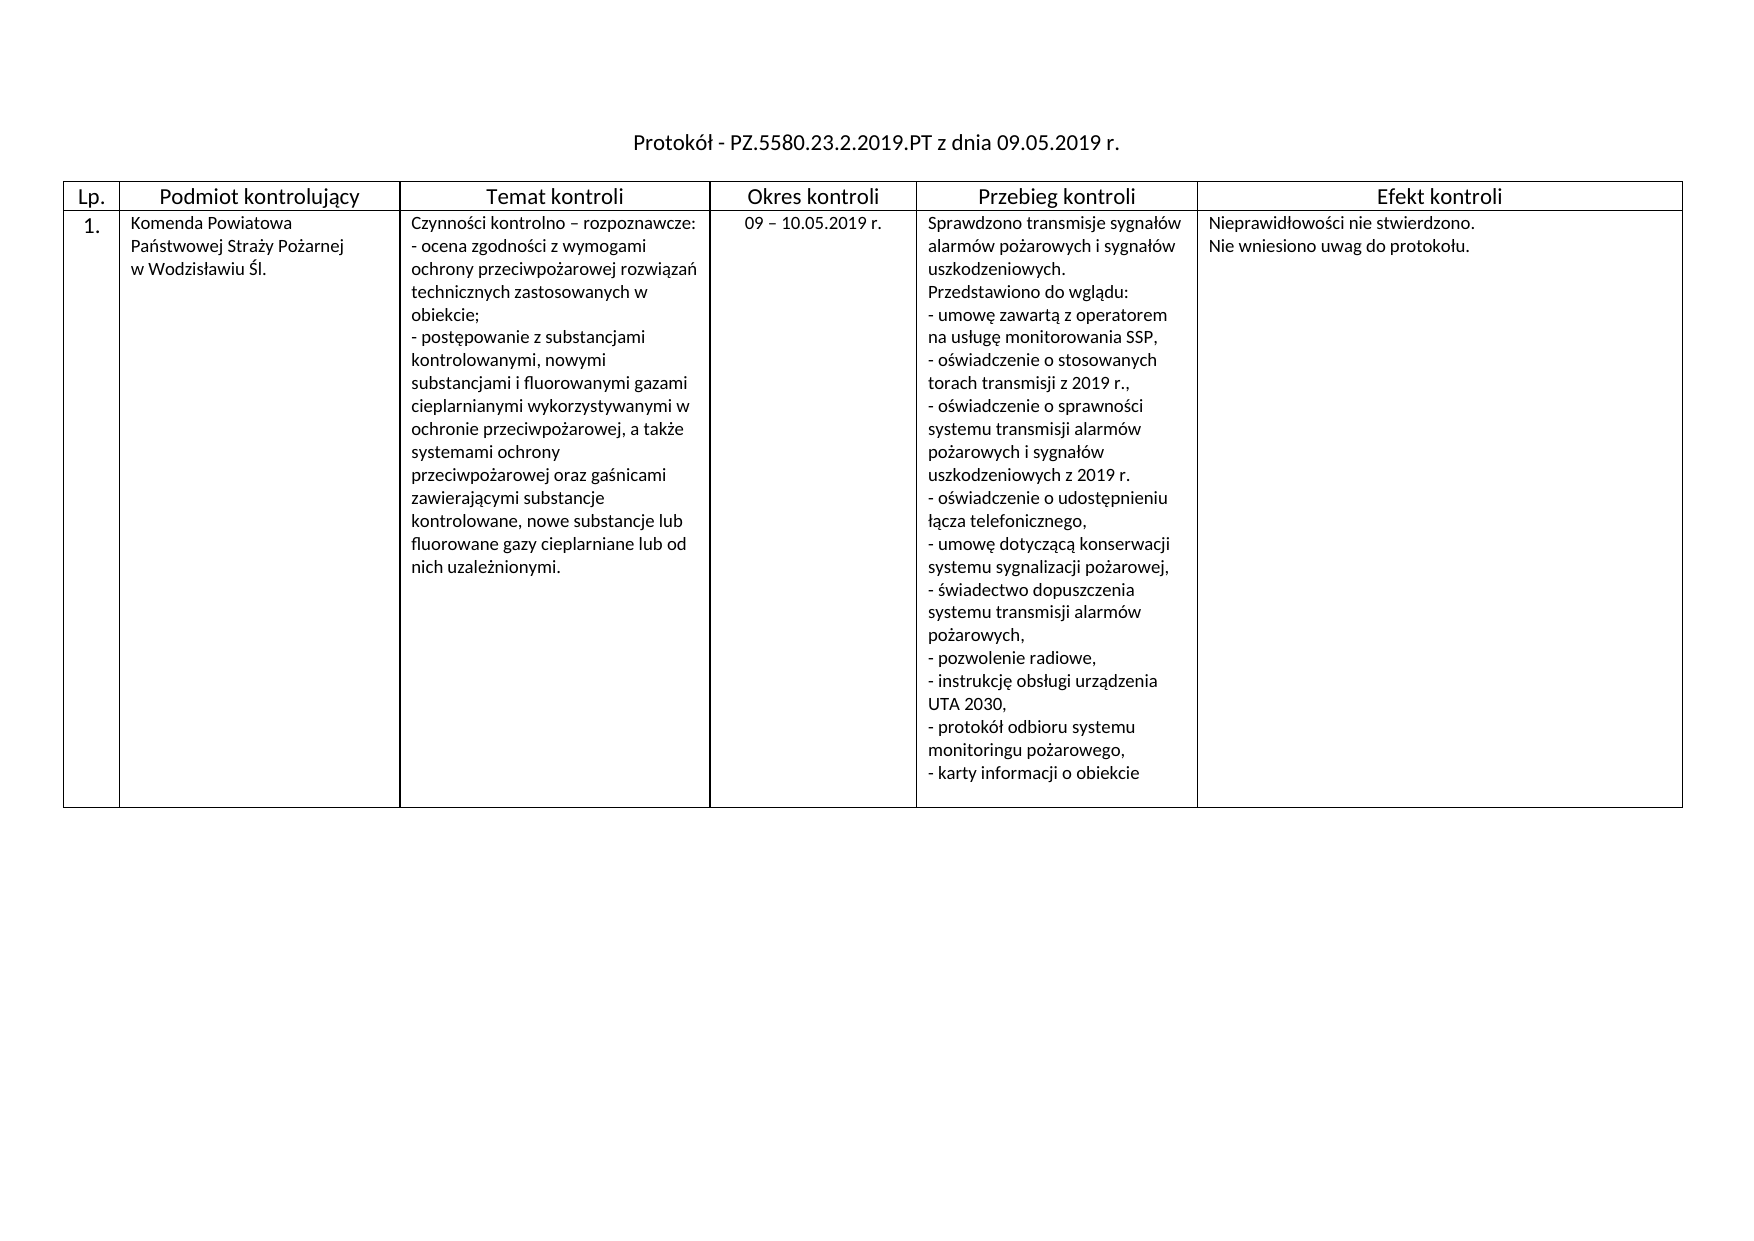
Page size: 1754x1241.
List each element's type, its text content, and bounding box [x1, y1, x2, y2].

table_header Temat kontroli [401, 182, 709, 210]
table_cell Nieprawidłowości nie stwierdzono. Nie wniesiono uwag do protokołu. [1198, 211, 1682, 807]
table_cell 1. [64, 211, 119, 807]
table_cell Komenda Powiatowa Państwowej Straży Pożarnej w Wodzisławiu Śl. [120, 211, 399, 807]
table_header Przebieg kontroli [917, 182, 1197, 210]
table_cell Czynności kontrolno – rozpoznawcze: - ocena zgodności z wymogami ochrony przeciwpożarowej rozwiązań technicznych zastosowanych w obiekcie; - postępowanie z substancjami kontrolowanymi, nowymi substancjami i fluorowanymi gazami cieplarnianymi wykorzystywanymi w ochronie przeciwpożarowej, a także systemami ochrony przeciwpożarowej oraz gaśnicami zawierającymi substancje kontrolowane, nowe substancje lub fluorowane gazy cieplarniane lub od nich uzależnionymi. [401, 211, 709, 807]
text Protokół - PZ.5580.23.2.2019.PT z dnia 09.05.2019 r. [75, 128, 1679, 156]
table_header Efekt kontroli [1198, 182, 1682, 210]
table_header Okres kontroli [711, 182, 916, 210]
table_cell 09 – 10.05.2019 r. [711, 211, 916, 807]
table_header Lp. [64, 182, 119, 210]
table_header Podmiot kontrolujący [120, 182, 399, 210]
table_cell Sprawdzono transmisje sygnałów alarmów pożarowych i sygnałów uszkodzeniowych. Przedstawiono do wglądu: - umowę zawartą z operatorem na usługę monitorowania SSP, - oświadczenie o stosowanych torach transmisji z 2019 r., - oświadczenie o sprawności systemu transmisji alarmów pożarowych i sygnałów uszkodzeniowych z 2019 r. - oświadczenie o udostępnieniu łącza telefonicznego, - umowę dotyczącą konserwacji systemu sygnalizacji pożarowej, - świadectwo dopuszczenia systemu transmisji alarmów pożarowych, - pozwolenie radiowe, - instrukcję obsługi urządzenia UTA 2030, - protokół odbioru systemu monitoringu pożarowego, - karty informacji o obiekcie [917, 211, 1197, 807]
